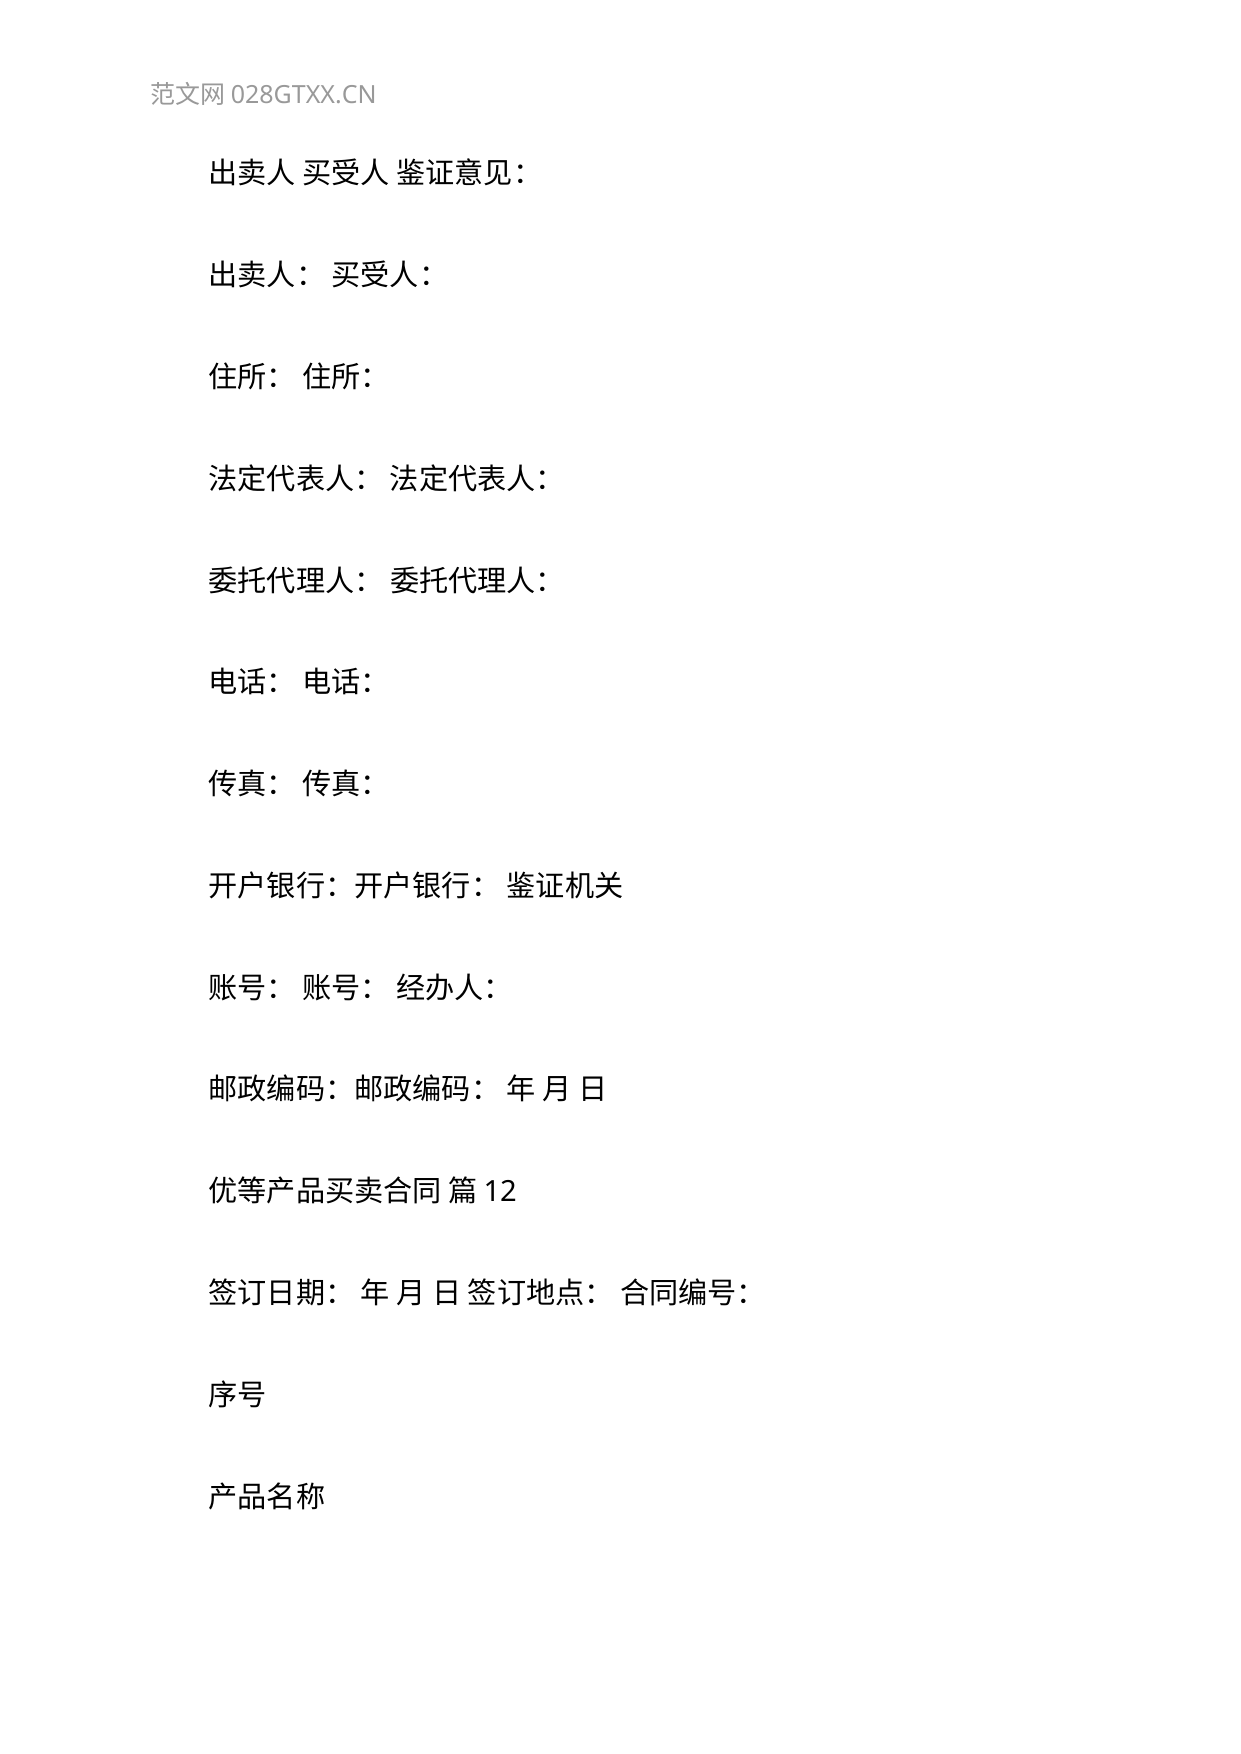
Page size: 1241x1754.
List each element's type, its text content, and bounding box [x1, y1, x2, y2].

text 优等产品买卖合同 篇12 [150, 1168, 1090, 1210]
text 法定代表人： 法定代表人： [150, 455, 1090, 498]
text 委托代理人： 委托代理人： [150, 557, 1090, 599]
text 账号： 账号： 经办人： [150, 964, 1090, 1006]
text 序号 [150, 1371, 1090, 1414]
text 出卖人 买受人 鉴证意见： [150, 150, 1090, 192]
text 邮政编码：邮政编码： 年 月 日 [150, 1066, 1090, 1108]
text 电话： 电话： [150, 659, 1090, 701]
text 产品名称 [150, 1473, 1090, 1516]
text 出卖人： 买受人： [150, 252, 1090, 294]
text 签订日期： 年 月 日 签订地点： 合同编号： [150, 1270, 1090, 1312]
text 传真： 传真： [150, 761, 1090, 803]
text 开户银行：开户银行： 鉴证机关 [150, 862, 1090, 905]
text 住所： 住所： [150, 353, 1090, 396]
